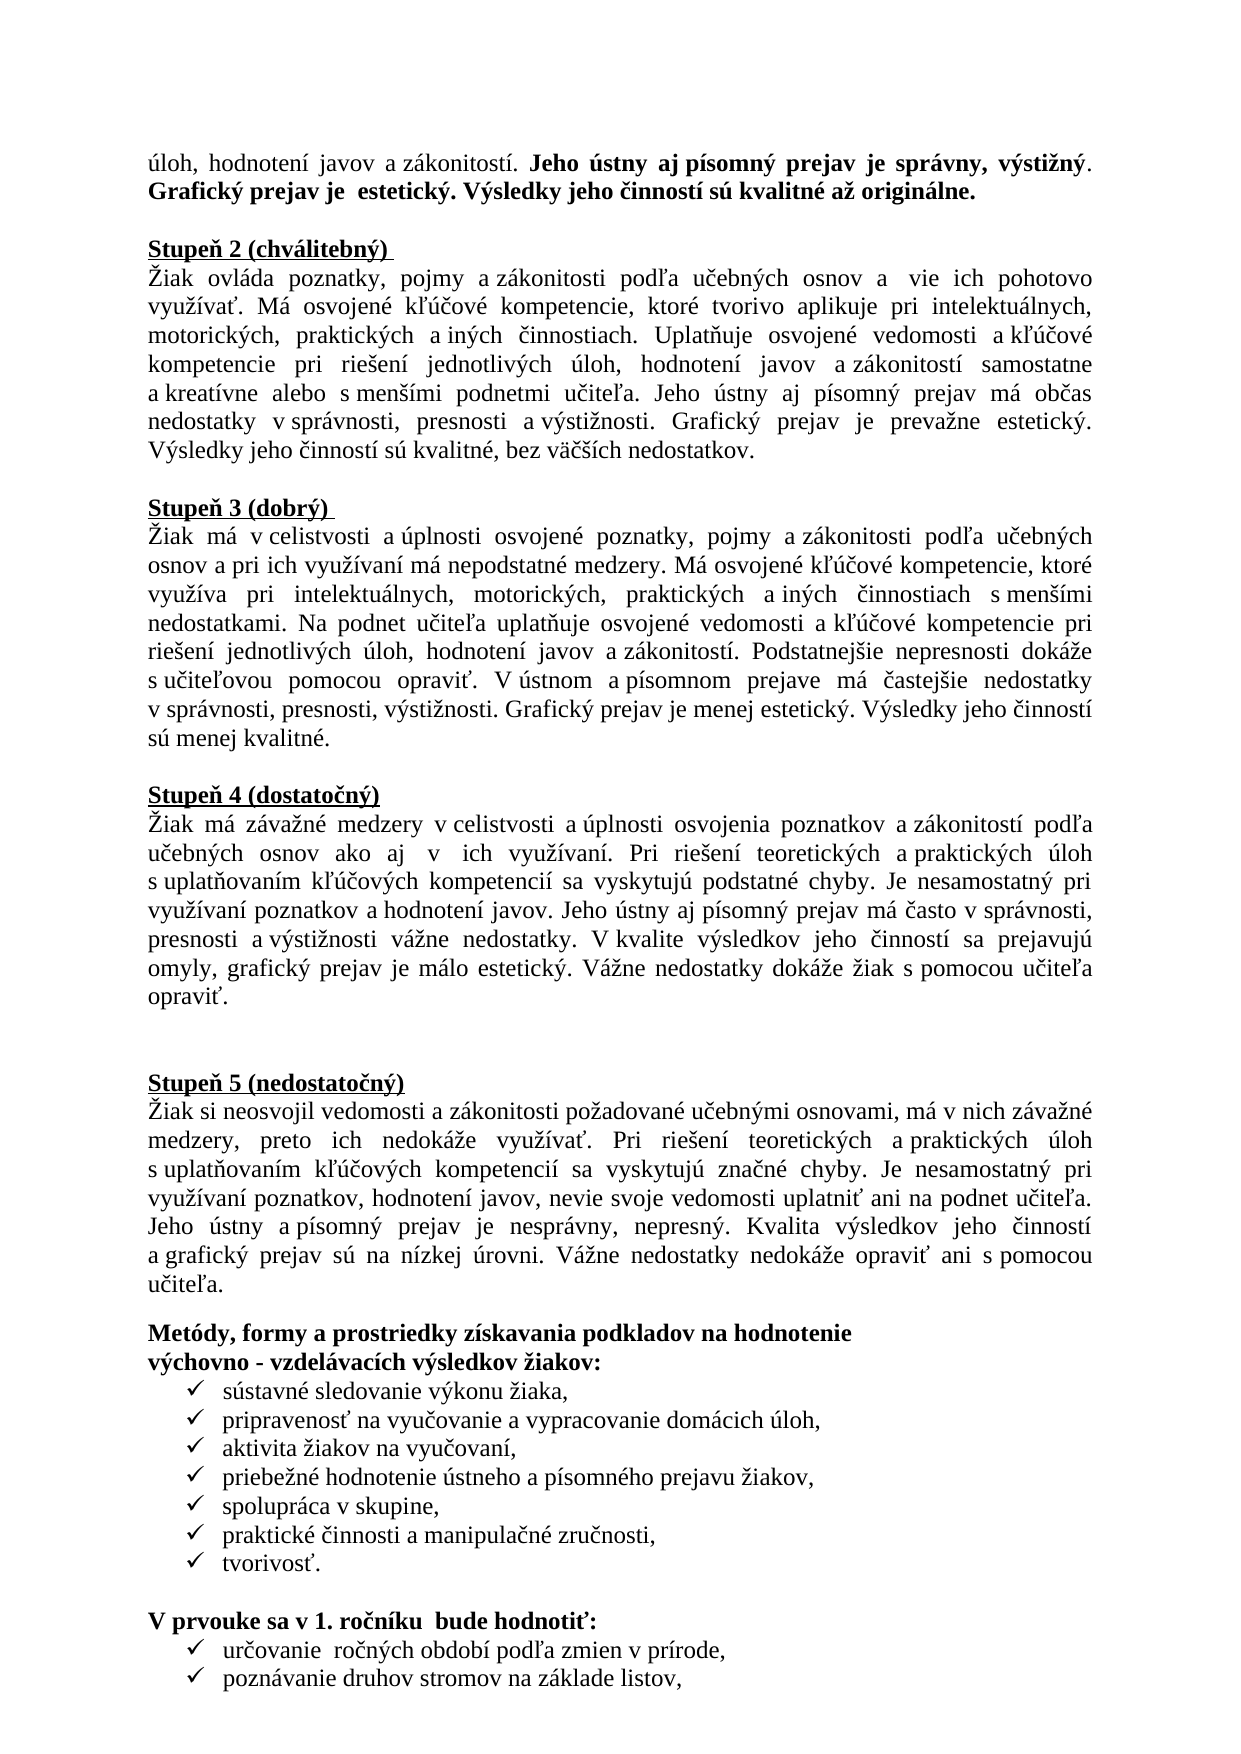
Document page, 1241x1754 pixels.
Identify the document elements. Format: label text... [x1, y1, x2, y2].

text Žiak ovláda poznatky, pojmy a zákonitosti podľa učebných osnov a vie ich pohotovo využívať. Má osvojené kľúčové kompetencie, ktoré tvorivo aplikuje pri intelektuálnych, motorických, praktických a iných činnostiach. Uplatňuje osvojené vedomosti a kľúčové kompetencie pri riešení jednotlivých úloh, hodnotení javov a zákonitostí samostatne a kreatívne alebo s menšími podnetmi učiteľa. Jeho ústny aj písomný prejav má občas nedostatky v správnosti, presnosti a výstižnosti. Grafický prejav je prevažne estetický. Výsledky jeho činností sú kvalitné, bez väčších nedostatkov. [148, 263, 1093, 464]
list určovanie ročných období podľa zmien v prírode, [185, 1635, 1093, 1663]
text Stupeň 3 (dobrý) [148, 493, 1093, 521]
list sústavné sledovanie výkonu žiaka, [185, 1376, 1093, 1405]
text Žiak má závažné medzery v celistvosti a úplnosti osvojenia poznatkov a zákonitostí podľa učebných osnov ako aj v ich využívaní. Pri riešení teoretických a praktických úloh s uplatňovaním kľúčových kompetencií sa vyskytujú podstatné chyby. Je nesamostatný pri využívaní poznatkov a hodnotení javov. Jeho ústny aj písomný prejav má často v správnosti, presnosti a výstižnosti vážne nedostatky. V kvalite výsledkov jeho činností sa prejavujú omyly, grafický prejav je málo estetický. Vážne nedostatky dokáže žiak s pomocou učiteľa opraviť. [148, 809, 1093, 1010]
text Žiak má v celistvosti a úplnosti osvojené poznatky, pojmy a zákonitosti podľa učebných osnov a pri ich využívaní má nepodstatné medzery. Má osvojené kľúčové kompetencie, ktoré využíva pri intelektuálnych, motorických, praktických a iných činnostiach s menšími nedostatkami. Na podnet učiteľa uplatňuje osvojené vedomosti a kľúčové kompetencie pri riešení jednotlivých úloh, hodnotení javov a zákonitostí. Podstatnejšie nepresnosti dokáže s učiteľovou pomocou opraviť. V ústnom a písomnom prejave má častejšie nedostatky v správnosti, presnosti, výstižnosti. Grafický prejav je menej estetický. Výsledky jeho činností sú menej kvalitné. [148, 521, 1093, 751]
list tvorivosť. [185, 1548, 1093, 1577]
list pripravenosť na vyučovanie a vypracovanie domácich úloh, [185, 1405, 1093, 1433]
list spolupráca v skupine, [185, 1491, 1093, 1520]
text Stupeň 2 (chválitebný) [148, 234, 1093, 263]
text Žiak si neosvojil vedomosti a zákonitosti požadované učebnými osnovami, má v nich závažné medzery, preto ich nedokáže využívať. Pri riešení teoretických a praktických úloh s uplatňovaním kľúčových kompetencií sa vyskytujú značné chyby. Je nesamostatný pri využívaní poznatkov, hodnotení javov, nevie svoje vedomosti uplatniť ani na podnet učiteľa. Jeho ústny a písomný prejav je nesprávny, nepresný. Kvalita výsledkov jeho činností a grafický prejav sú na nízkej úrovni. Vážne nedostatky nedokáže opraviť ani s pomocou učiteľa. [148, 1096, 1093, 1298]
text úloh, hodnotení javov a zákonitostí. Jeho ústny aj písomný prejav je správny, výstižný. Grafický prejav je estetický. Výsledky jeho činností sú kvalitné až originálne. [148, 148, 1093, 205]
list priebežné hodnotenie ústneho a písomného prejavu žiakov, [185, 1462, 1093, 1491]
list praktické činnosti a manipulačné zručnosti, [185, 1520, 1093, 1548]
list aktivita žiakov na vyučovaní, [185, 1433, 1093, 1462]
list poznávanie druhov stromov na základe listov, [185, 1663, 1093, 1692]
text V prvouke sa v 1. ročníku bude hodnotiť: [148, 1606, 1093, 1635]
text Stupeň 4 (dostatočný) [148, 780, 1093, 809]
text Stupeň 5 (nedostatočný) [148, 1068, 1093, 1096]
text Metódy, formy a prostriedky získavania podkladov na hodnotenie výchovno - vzdelávacích výsledkov žiakov: [148, 1318, 1093, 1376]
